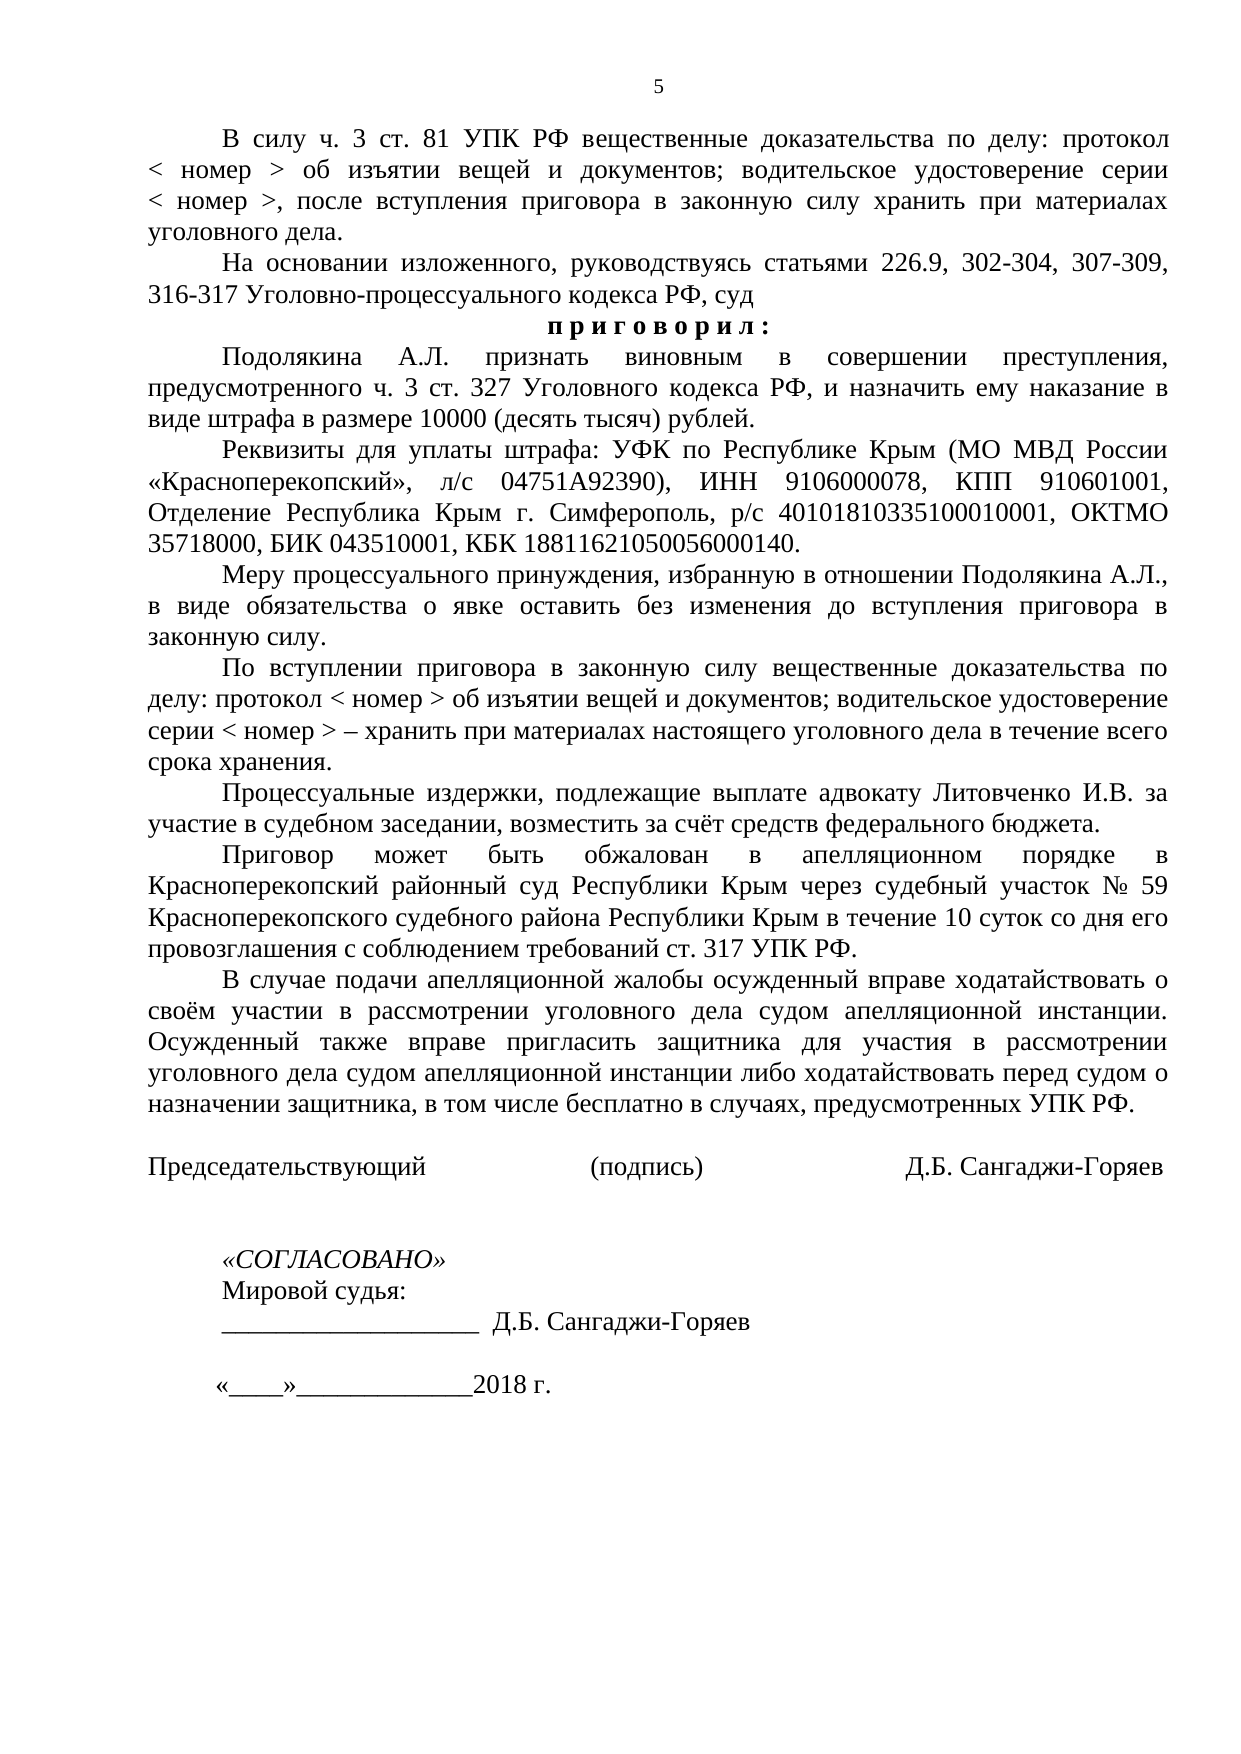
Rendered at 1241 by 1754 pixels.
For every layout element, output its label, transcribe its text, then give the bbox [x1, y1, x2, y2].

text Мировой судья: [148, 1274, 1169, 1306]
text Подолякина А.Л. признать виновным в совершении преступления, предусмотренного ч. 3 ст. 327 Уголовного кодекса РФ, и назначить ему наказание в виде штрафа в размере 10000 (десять тысяч) рублей. [148, 340, 1169, 433]
text п р и г о в о р и л : [148, 309, 1169, 340]
text Процессуальные издержки, подлежащие выплате адвокату Литовченко И.В. за участие в судебном заседании, возместить за счёт средств федерального бюджета. [148, 776, 1169, 838]
text «СОГЛАСОВАНО» [148, 1243, 1169, 1274]
text Реквизиты для уплаты штрафа: УФК по Республике Крым (МО МВД России «Красноперекопский», л/с 04751А92390), ИНН 9106000078, КПП 910601001, Отделение Республика Крым г. Симферополь, р/с 40101810335100010001, ОКТМО 35718000, БИК 043510001, КБК 18811621050056000140. [148, 433, 1169, 558]
text Председательствующий (подпись) Д.Б. Сангаджи-Горяев [148, 1150, 1169, 1181]
text В силу ч. 3 ст. 81 УПК РФ вещественные доказательства по делу: протокол < номер > об изъятии вещей и документов; водительское удостоверение серии < номер >, после вступления приговора в законную силу хранить при материалах уголовного дела. [148, 122, 1169, 247]
text По вступлении приговора в законную силу вещественные доказательства по делу: протокол < номер > об изъятии вещей и документов; водительское удостоверение серии < номер > – хранить при материалах настоящего уголовного дела в течение всего срока хранения. [148, 651, 1169, 776]
text В случае подачи апелляционной жалобы осужденный вправе ходатайствовать о своём участии в рассмотрении уголовного дела судом апелляционной инстанции. Осужденный также вправе пригласить защитника для участия в рассмотрении уголовного дела судом апелляционной инстанции либо ходатайствовать перед судом о назначении защитника, в том числе бесплатно в случаях, предусмотренных УПК РФ. [148, 963, 1169, 1119]
text На основании изложенного, руководствуясь статьями 226.9, 302-304, 307-309, 316-317 Уголовно-процессуального кодекса РФ, суд [148, 247, 1169, 309]
text Меру процессуального принуждения, избранную в отношении Подолякина А.Л., в виде обязательства о явке оставить без изменения до вступления приговора в законную силу. [148, 558, 1169, 651]
text «____»_____________2018 г. [148, 1368, 1169, 1399]
text ___________________ Д.Б. Сангаджи-Горяев [148, 1306, 1169, 1337]
text Приговор может быть обжалован в апелляционном порядке в Красноперекопский районный суд Республики Крым через судебный участок № 59 Красноперекопского судебного района Республики Крым в течение 10 суток со дня его провозглашения с соблюдением требований ст. 317 УПК РФ. [148, 838, 1169, 963]
